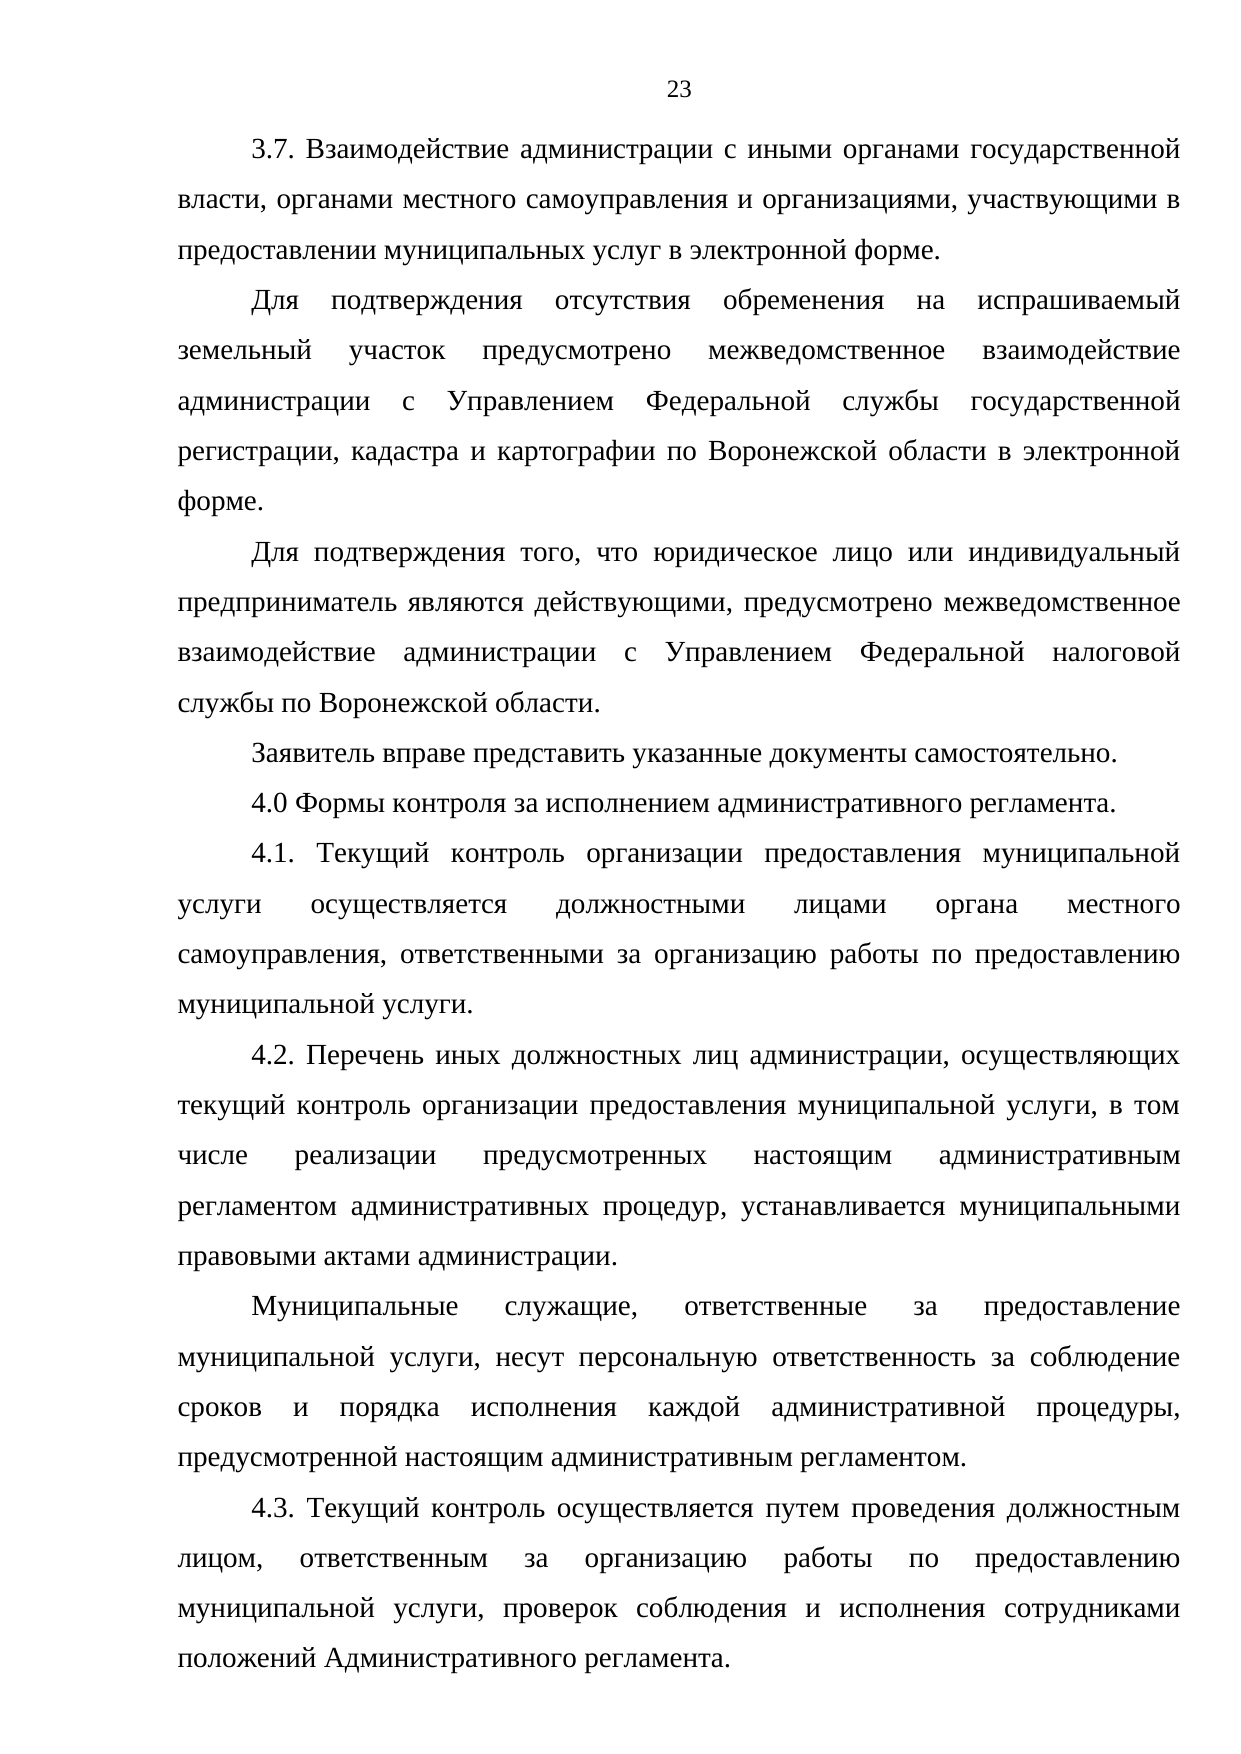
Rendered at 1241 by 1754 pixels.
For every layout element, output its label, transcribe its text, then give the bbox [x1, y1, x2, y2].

text Для подтверждения отсутствия обременения на испрашиваемый земельный участок предусмотрено межведомственное взаимодействие администрации с Управлением Федеральной службы государственной регистрации, кадастра и картографии по Воронежской области в электронной форме. [177, 282, 1181, 517]
text 4.0 Формы контроля за исполнением административного регламента. [177, 785, 1181, 819]
text 4.1. Текущий контроль организации предоставления муниципальной услуги осуществляется должностными лицами органа местного самоуправления, ответственными за организацию работы по предоставлению муниципальной услуги. [177, 836, 1181, 1020]
text 3.7. Взаимодействие администрации с иными органами государственной власти, органами местного самоуправления и организациями, участвующими в предоставлении муниципальных услуг в электронной форме. [177, 131, 1181, 265]
text 4.3. Текущий контроль осуществляется путем проведения должностным лицом, ответственным за организацию работы по предоставлению муниципальной услуги, проверок соблюдения и исполнения сотрудниками положений Административного регламента. [177, 1490, 1181, 1674]
text Муниципальные служащие, ответственные за предоставление муниципальной услуги, несут персональную ответственность за соблюдение сроков и порядка исполнения каждой административной процедуры, предусмотренной настоящим административным регламентом. [177, 1288, 1181, 1473]
text 4.2. Перечень иных должностных лиц администрации, осуществляющих текущий контроль организации предоставления муниципальной услуги, в том числе реализации предусмотренных настоящим административным регламентом административных процедур, устанавливается муниципальными правовыми актами администрации. [177, 1037, 1181, 1272]
text Для подтверждения того, что юридическое лицо или индивидуальный предприниматель являются действующими, предусмотрено межведомственное взаимодействие администрации с Управлением Федеральной налоговой службы по Воронежской области. [177, 534, 1181, 718]
text Заявитель вправе представить указанные документы самостоятельно. [177, 735, 1181, 768]
